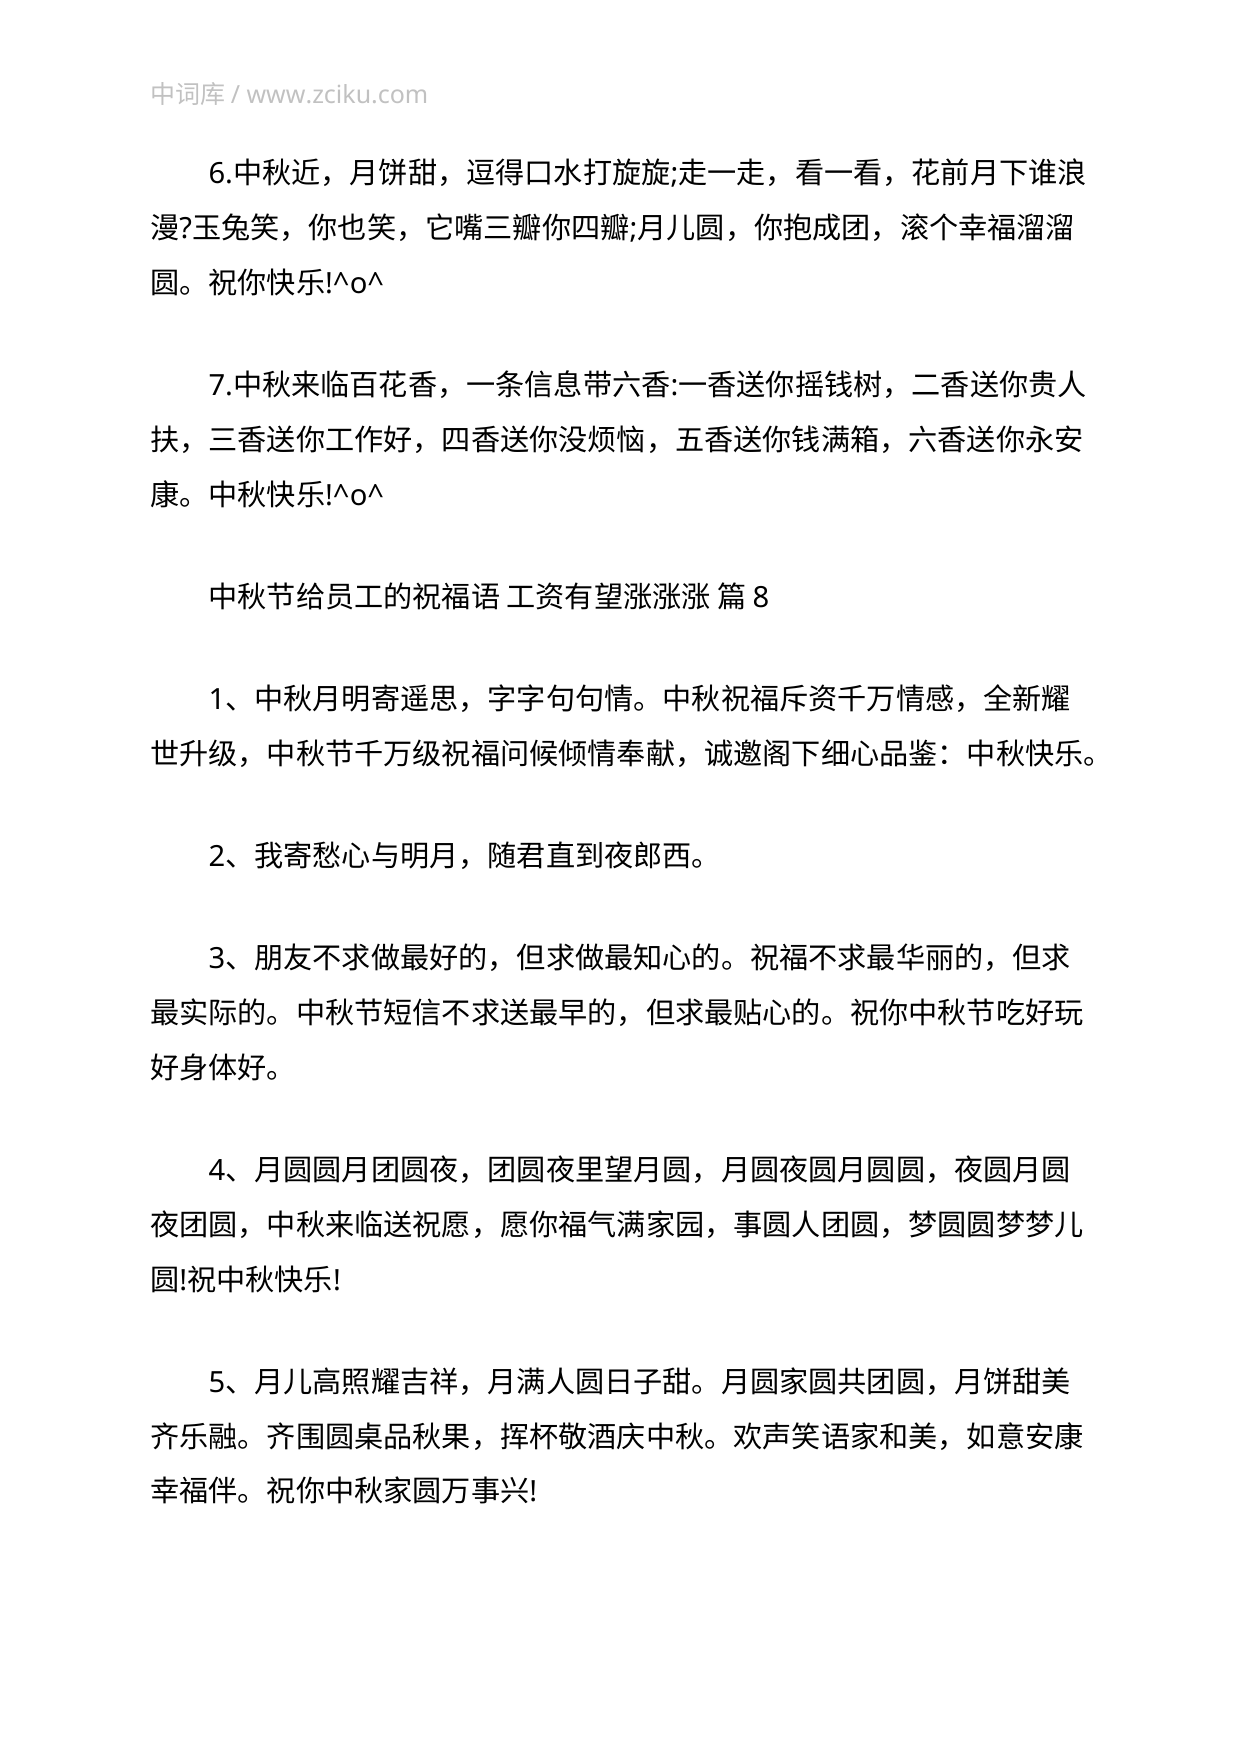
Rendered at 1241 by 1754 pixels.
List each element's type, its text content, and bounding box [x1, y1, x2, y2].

text 1、中秋月明寄遥思，字字句句情。中秋祝福斥资千万情感，全新耀世升级，中秋节千万级祝福问候倾情奉献，诚邀阁下细心品鉴：中秋快乐。 [150, 676, 1090, 773]
text 4、月圆圆月团圆夜，团圆夜里望月圆，月圆夜圆月圆圆，夜圆月圆夜团圆，中秋来临送祝愿，愿你福气满家园，事圆人团圆，梦圆圆梦梦儿圆!祝中秋快乐! [150, 1146, 1090, 1298]
text 3、朋友不求做最好的，但求做最知心的。祝福不求最华丽的，但求最实际的。中秋节短信不求送最早的，但求最贴心的。祝你中秋节吃好玩好身体好。 [150, 934, 1090, 1087]
text 6.中秋近，月饼甜，逗得口水打旋旋;走一走，看一看，花前月下谁浪漫?玉兔笑，你也笑，它嘴三瓣你四瓣;月儿圆，你抱成团，滚个幸福溜溜圆。祝你快乐!^o^ [150, 150, 1090, 302]
text 5、月儿高照耀吉祥，月满人圆日子甜。月圆家圆共团圆，月饼甜美齐乐融。齐围圆桌品秋果，挥杯敬酒庆中秋。欢声笑语家和美，如意安康幸福伴。祝你中秋家圆万事兴! [150, 1358, 1090, 1510]
text 中秋节给员工的祝福语 工资有望涨涨涨 篇8 [150, 574, 1090, 616]
text 2、我寄愁心与明月，随君直到夜郎西。 [150, 833, 1090, 875]
text 7.中秋来临百花香，一条信息带六香:一香送你摇钱树，二香送你贵人扶，三香送你工作好，四香送你没烦恼，五香送你钱满箱，六香送你永安康。中秋快乐!^o^ [150, 362, 1090, 514]
